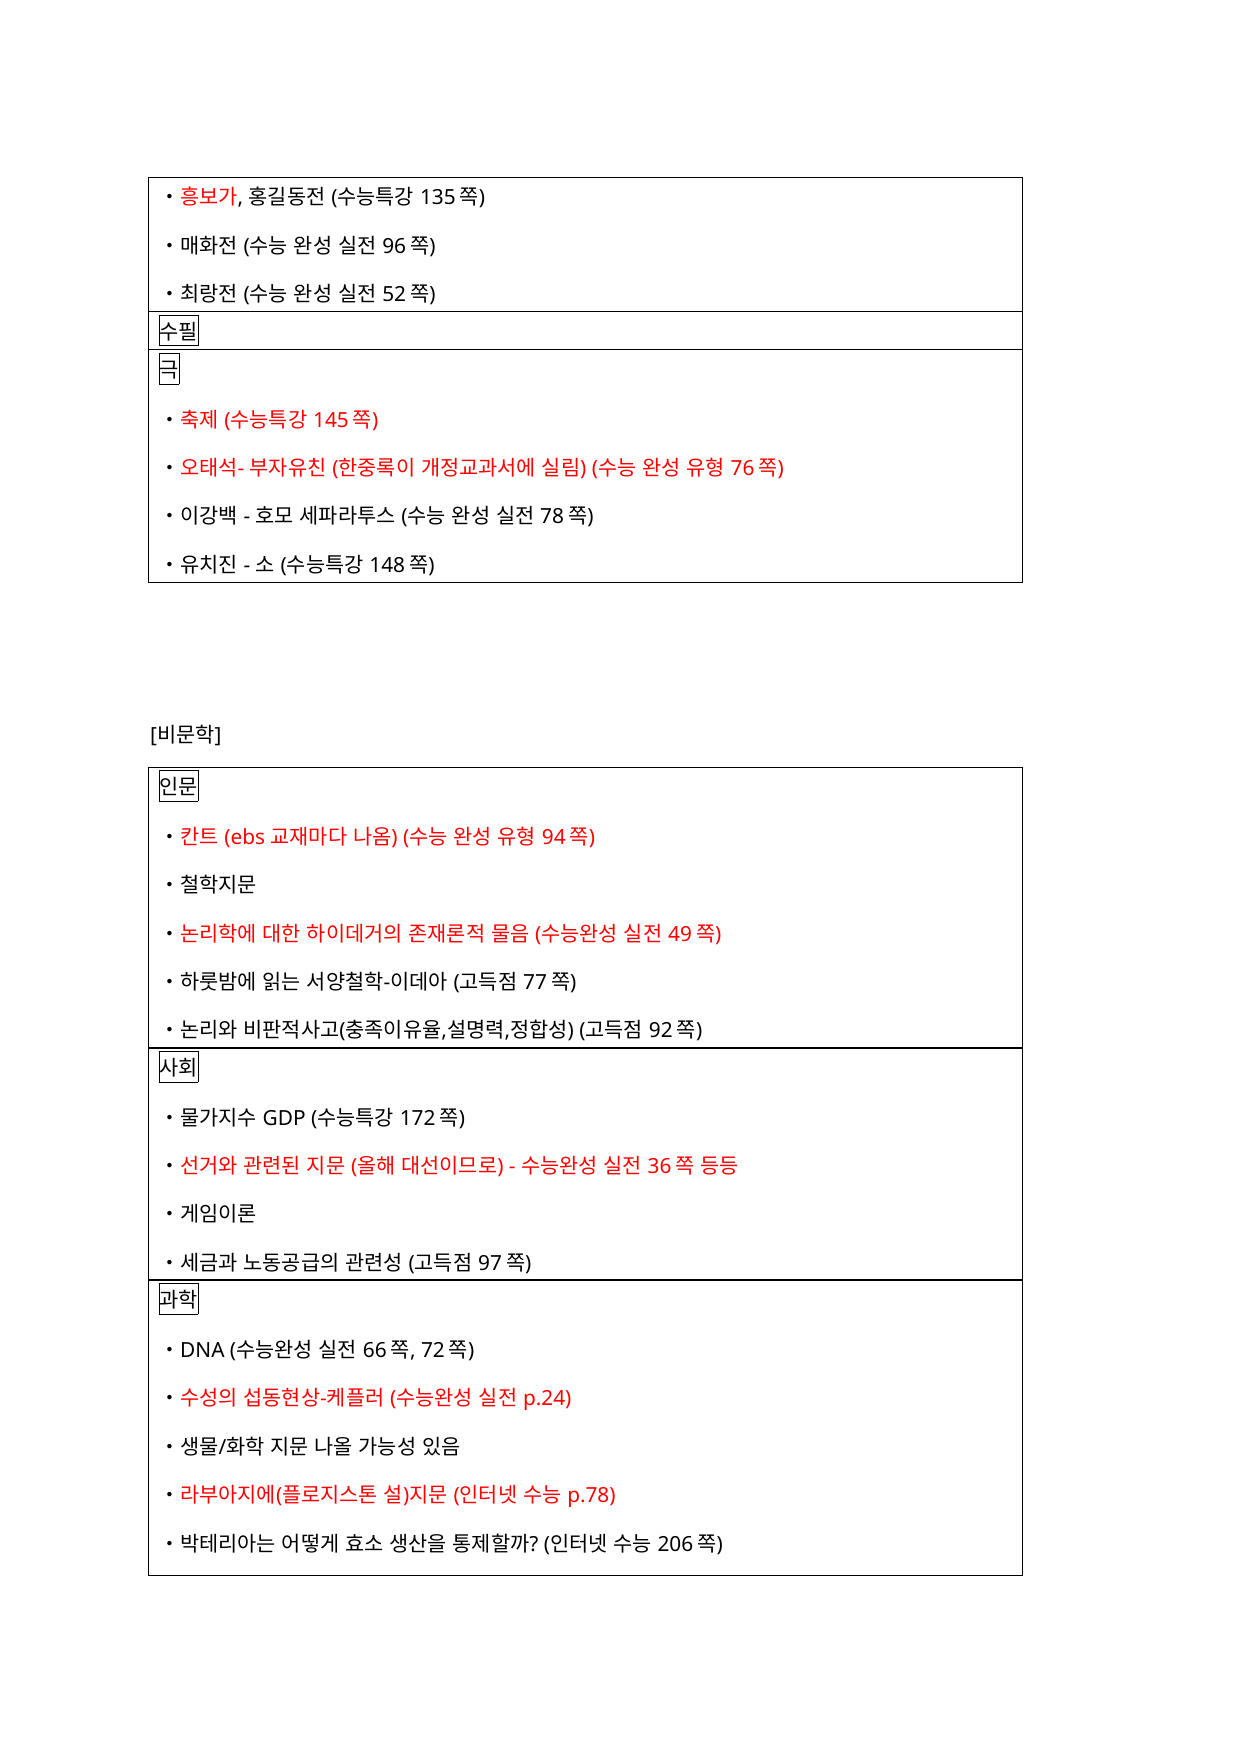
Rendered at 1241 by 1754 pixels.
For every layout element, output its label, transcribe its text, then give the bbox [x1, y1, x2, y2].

text [비문학] [150, 718, 1090, 748]
table_header 수필 [149, 312, 1022, 349]
table_header 사회 ・물가지수 GDP (수능특강 172쪽) ・선거와 관련된 지문 (올해 대선이므로) - 수능완성 실전 36쪽 등등 ・게임이론 ・세금과 노동공급의 관련성 (고득점 97쪽) [149, 1049, 1022, 1279]
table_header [149, 1281, 1022, 1574]
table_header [149, 178, 1022, 311]
table_header 극 ・축제 (수능특강 145쪽) ・오태석- 부자유친 (한중록이 개정교과서에 실림) (수능 완성 유형 76쪽) ・이강백 - 호모 세파라투스 (수능 완성 실전 78쪽) ・유치진 - 소 (수능특강 148쪽) [149, 350, 1022, 581]
table_header 인문 ・칸트 (ebs 교재마다 나옴) (수능 완성 유형 94쪽) ・철학지문 ・논리학에 대한 하이데거의 존재론적 물음 (수능완성 실전 49쪽) ・하룻밤에 읽는 서양철학-이데아 (고득점 77쪽) ・논리와 비판적사고(충족이유율,설명력,정합성) (고득점 92쪽) [149, 768, 1022, 1047]
